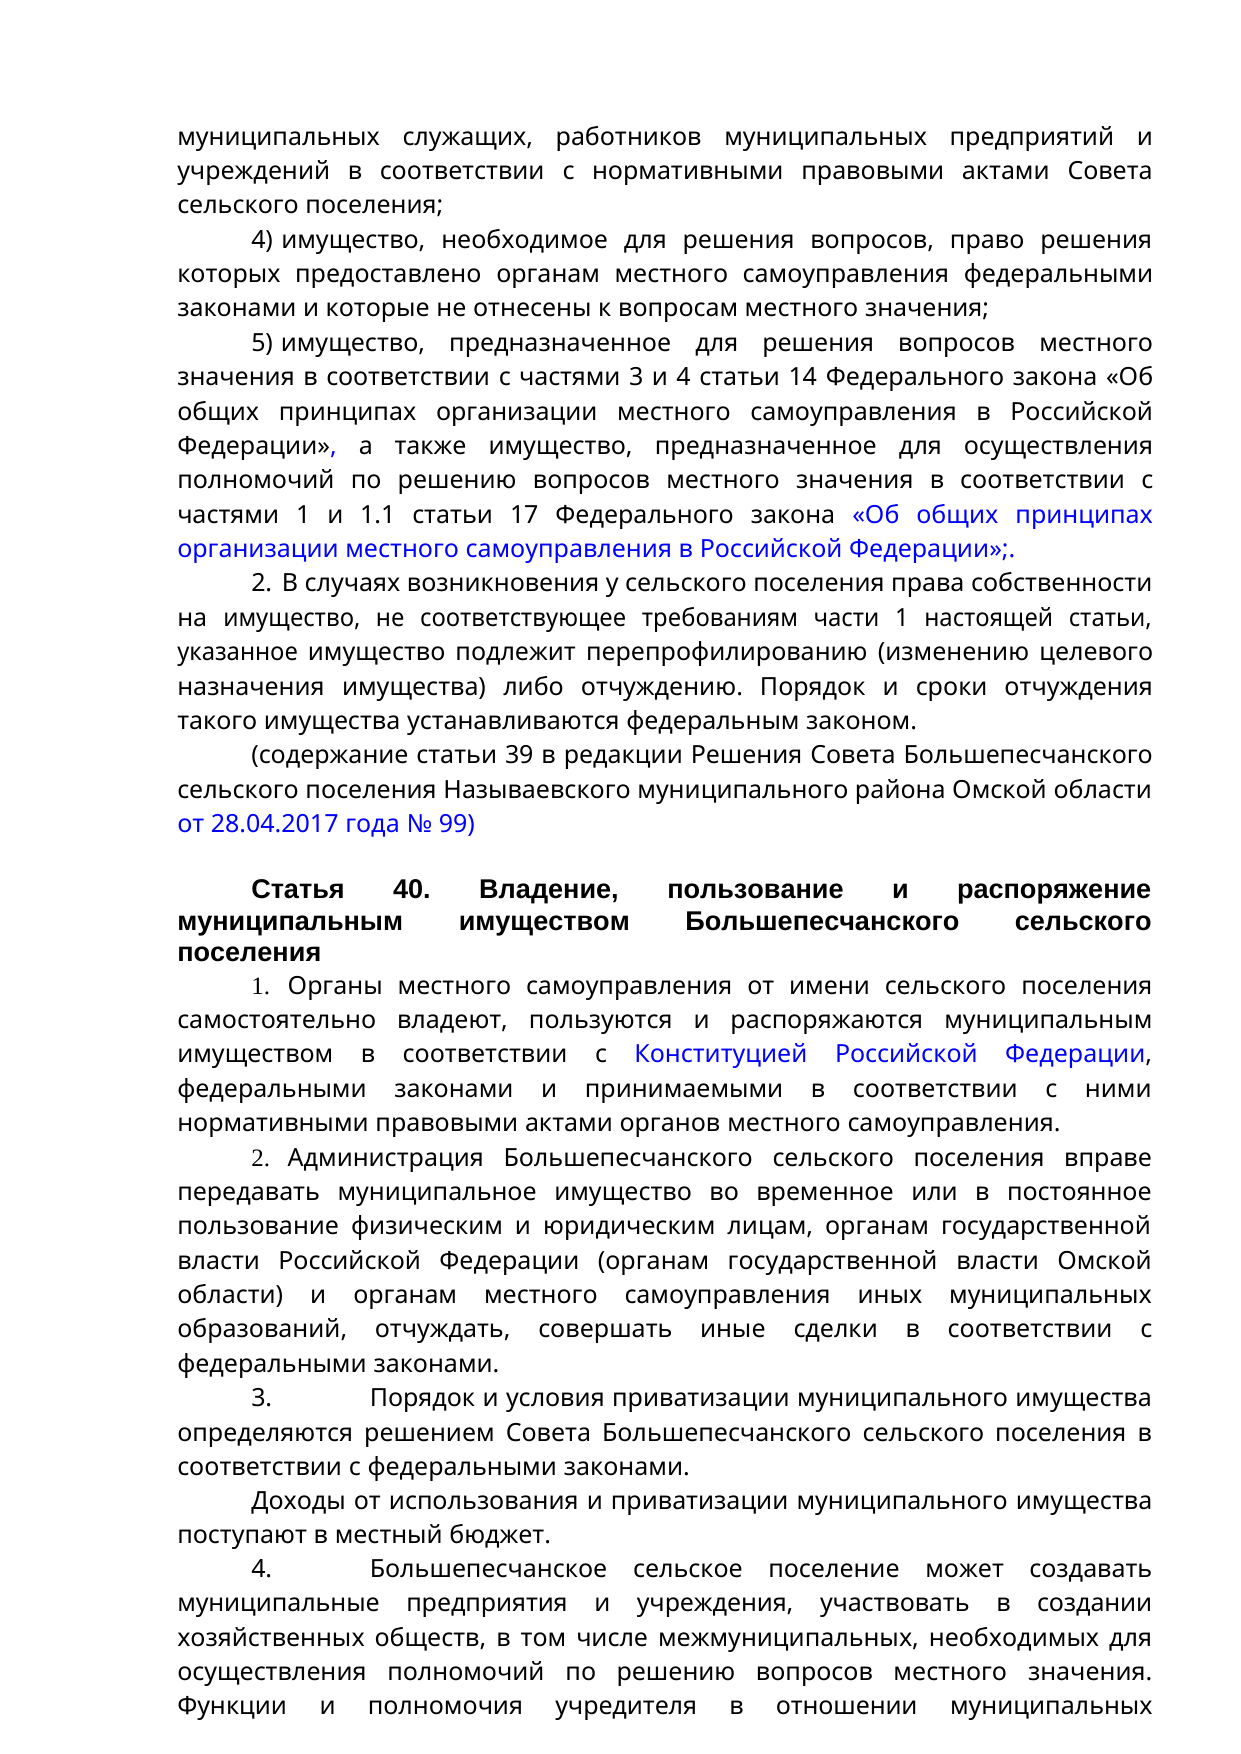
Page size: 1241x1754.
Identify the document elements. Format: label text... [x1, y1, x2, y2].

list Администрация Большепесчанского сельского поселения вправе передавать муниципальное имущество во временное или в постоянное пользование физическим и юридическим лицам, органам государственной власти Российской Федерации (органам государственной власти Омской области) и органам местного самоуправления иных муниципальных образований, отчуждать, совершать иные сделки в соответствии с федеральными законами. [177, 1139, 1152, 1379]
text Доходы от использования и приватизации муниципального имущества поступают в местный бюджет. [177, 1483, 1152, 1551]
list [177, 1551, 1152, 1721]
list имущество, необходимое для решения вопросов, право решения которых предоставлено органам местного самоуправления федеральными законами и которые не отнесены к вопросам местного значения; [177, 221, 1153, 324]
list В случаях возникновения у сельского поселения права собственности на имущество, не соответствующее требованиям части 1 настоящей статьи, указанное имущество подлежит перепрофилированию (изменению целевого назначения имущества) либо отчуждению. Порядок и сроки отчуждения такого имущества устанавливаются федеральным законом. [177, 565, 1153, 737]
text муниципальных служащих, работников муниципальных предприятий и учреждений в соответствии с нормативными правовыми актами Совета сельского поселения; [177, 118, 1153, 221]
subtitle Статья 40. Владение, пользование и распоряжение муниципальным имуществом Большепесчанского сельского поселения [177, 873, 1151, 967]
list Порядок и условия приватизации муниципального имущества определяются решением Совета Большепесчанского сельского поселения в соответствии с федеральными законами. [177, 1380, 1152, 1483]
text (содержание статьи 39 в редакции Решения Совета Большепесчанского сельского поселения Называевского муниципального района Омской области от 28.04.2017 года № 99) [177, 737, 1153, 840]
list Органы местного самоуправления от имени сельского поселения самостоятельно владеют, пользуются и распоряжаются муниципальным имуществом в соответствии с Конституцией Российской Федерации, федеральными законами и принимаемыми в соответствии с ними нормативными правовыми актами органов местного самоуправления. [177, 967, 1152, 1139]
list имущество, предназначенное для решения вопросов местного значения в соответствии с частями 3 и 4 статьи 14 Федерального закона «Об общих принципах организации местного самоуправления в Российской Федерации», а также имущество, предназначенное для осуществления полномочий по решению вопросов местного значения в соответствии с частями 1 и 1.1 статьи 17 Федерального закона «Об общих принципах организации местного самоуправления в Российской Федерации»;. [177, 324, 1153, 565]
